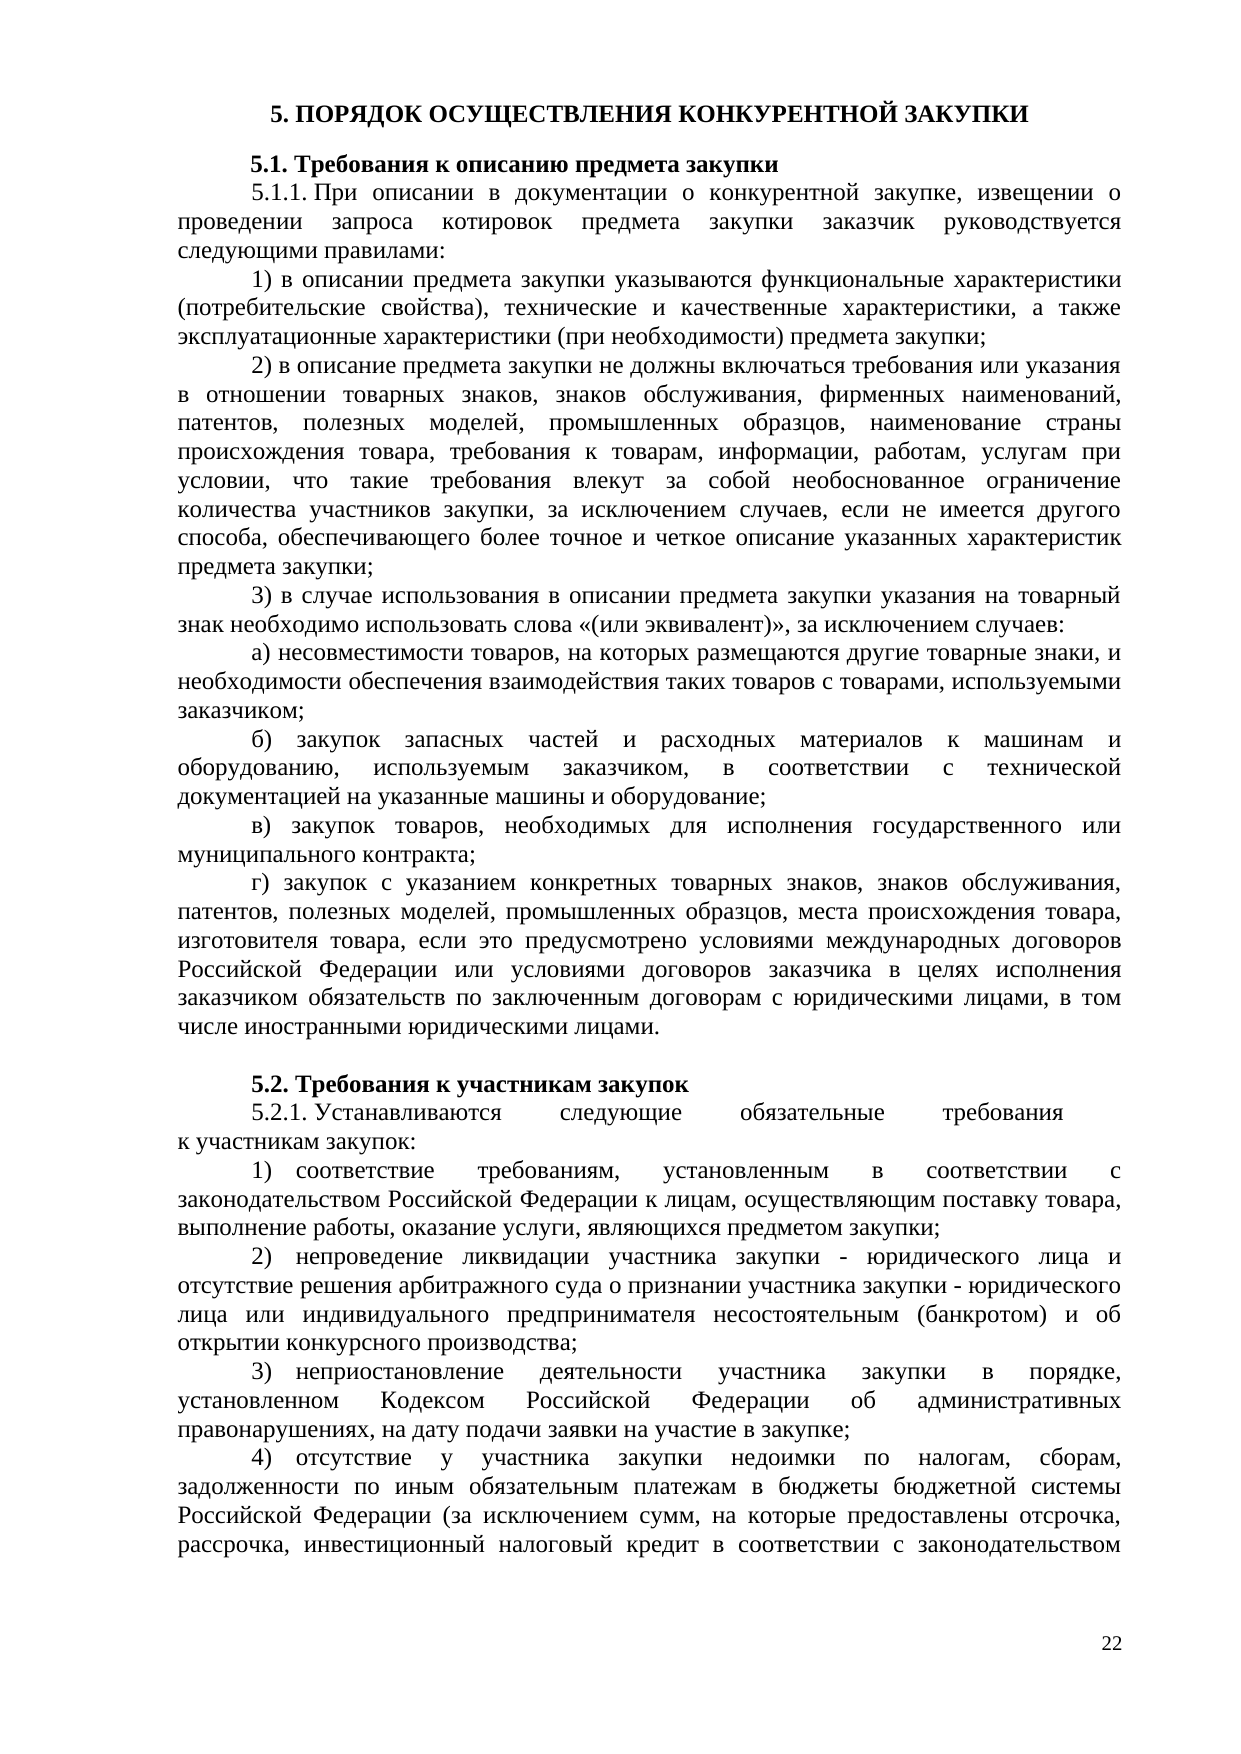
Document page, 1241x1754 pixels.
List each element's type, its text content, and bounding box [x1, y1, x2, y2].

list Требования к участникам закупок [251, 1069, 1122, 1097]
text 3) в случае использования в описании предмета закупки указания на товарный знак необходимо использовать слова «(или эквивалент)», за исключением случаев: [177, 580, 1122, 637]
text в) закупок товаров, необходимых для исполнения государственного или муниципального контракта; [177, 810, 1122, 867]
list соответствие требованиям, установленным в соответствии с законодательством Российской Федерации к лицам, осуществляющим поставку товара, выполнение работы, оказание услуги, являющихся предметом закупки; [177, 1155, 1122, 1241]
list неприостановление деятельности участника закупки в порядке, установленном Кодексом Российской Федерации об административных правонарушениях, на дату подачи заявки на участие в закупке; [177, 1356, 1122, 1442]
list непроведение ликвидации участника закупки - юридического лица и отсутствие решения арбитражного суда о признании участника закупки - юридического лица или индивидуального предпринимателя несостоятельным (банкротом) и об открытии конкурсного производства; [177, 1241, 1122, 1356]
text а) несовместимости товаров, на которых размещаются другие товарные знаки, и необходимости обеспечения взаимодействия таких товаров с товарами, используемыми заказчиком; [177, 637, 1122, 724]
subtitle ПОРЯДОК ОСУЩЕСТВЛЕНИЯ КОНКУРЕНТНОЙ ЗАКУПКИ [177, 99, 1122, 128]
list При описании в документации о конкурентной закупке, извещении о проведении запроса котировок предмета закупки заказчик руководствуется следующими правилами: [177, 177, 1122, 264]
text 1) в описании предмета закупки указываются функциональные характеристики (потребительские свойства), технические и качественные характеристики, а также эксплуатационные характеристики (при необходимости) предмета закупки; [177, 264, 1122, 350]
text б) закупок запасных частей и расходных материалов к машинам и оборудованию, используемым заказчиком, в соответствии с технической документацией на указанные машины и оборудование; [177, 724, 1122, 810]
list Устанавливаются следующие обязательные требования к участникам закупок: [177, 1097, 1122, 1155]
text г) закупок с указанием конкретных товарных знаков, знаков обслуживания, патентов, полезных моделей, промышленных образцов, места происхождения товара, изготовителя товара, если это предусмотрено условиями международных договоров Российской Федерации или условиями договоров заказчика в целях исполнения заказчиком обязательств по заключенным договорам с юридическими лицами, в том числе иностранными юридическими лицами. [177, 867, 1122, 1040]
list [177, 1442, 1122, 1557]
text 2) в описание предмета закупки не должны включаться требования или указания в отношении товарных знаков, знаков обслуживания, фирменных наименований, патентов, полезных моделей, промышленных образцов, наименование страны происхождения товара, требования к товарам, информации, работам, услугам при условии, что такие требования влекут за собой необоснованное ограничение количества участников закупки, за исключением случаев, если не имеется другого способа, обеспечивающего более точное и четкое описание указанных характеристик предмета закупки; [177, 350, 1122, 580]
list Требования к описанию предмета закупки [177, 149, 1122, 177]
